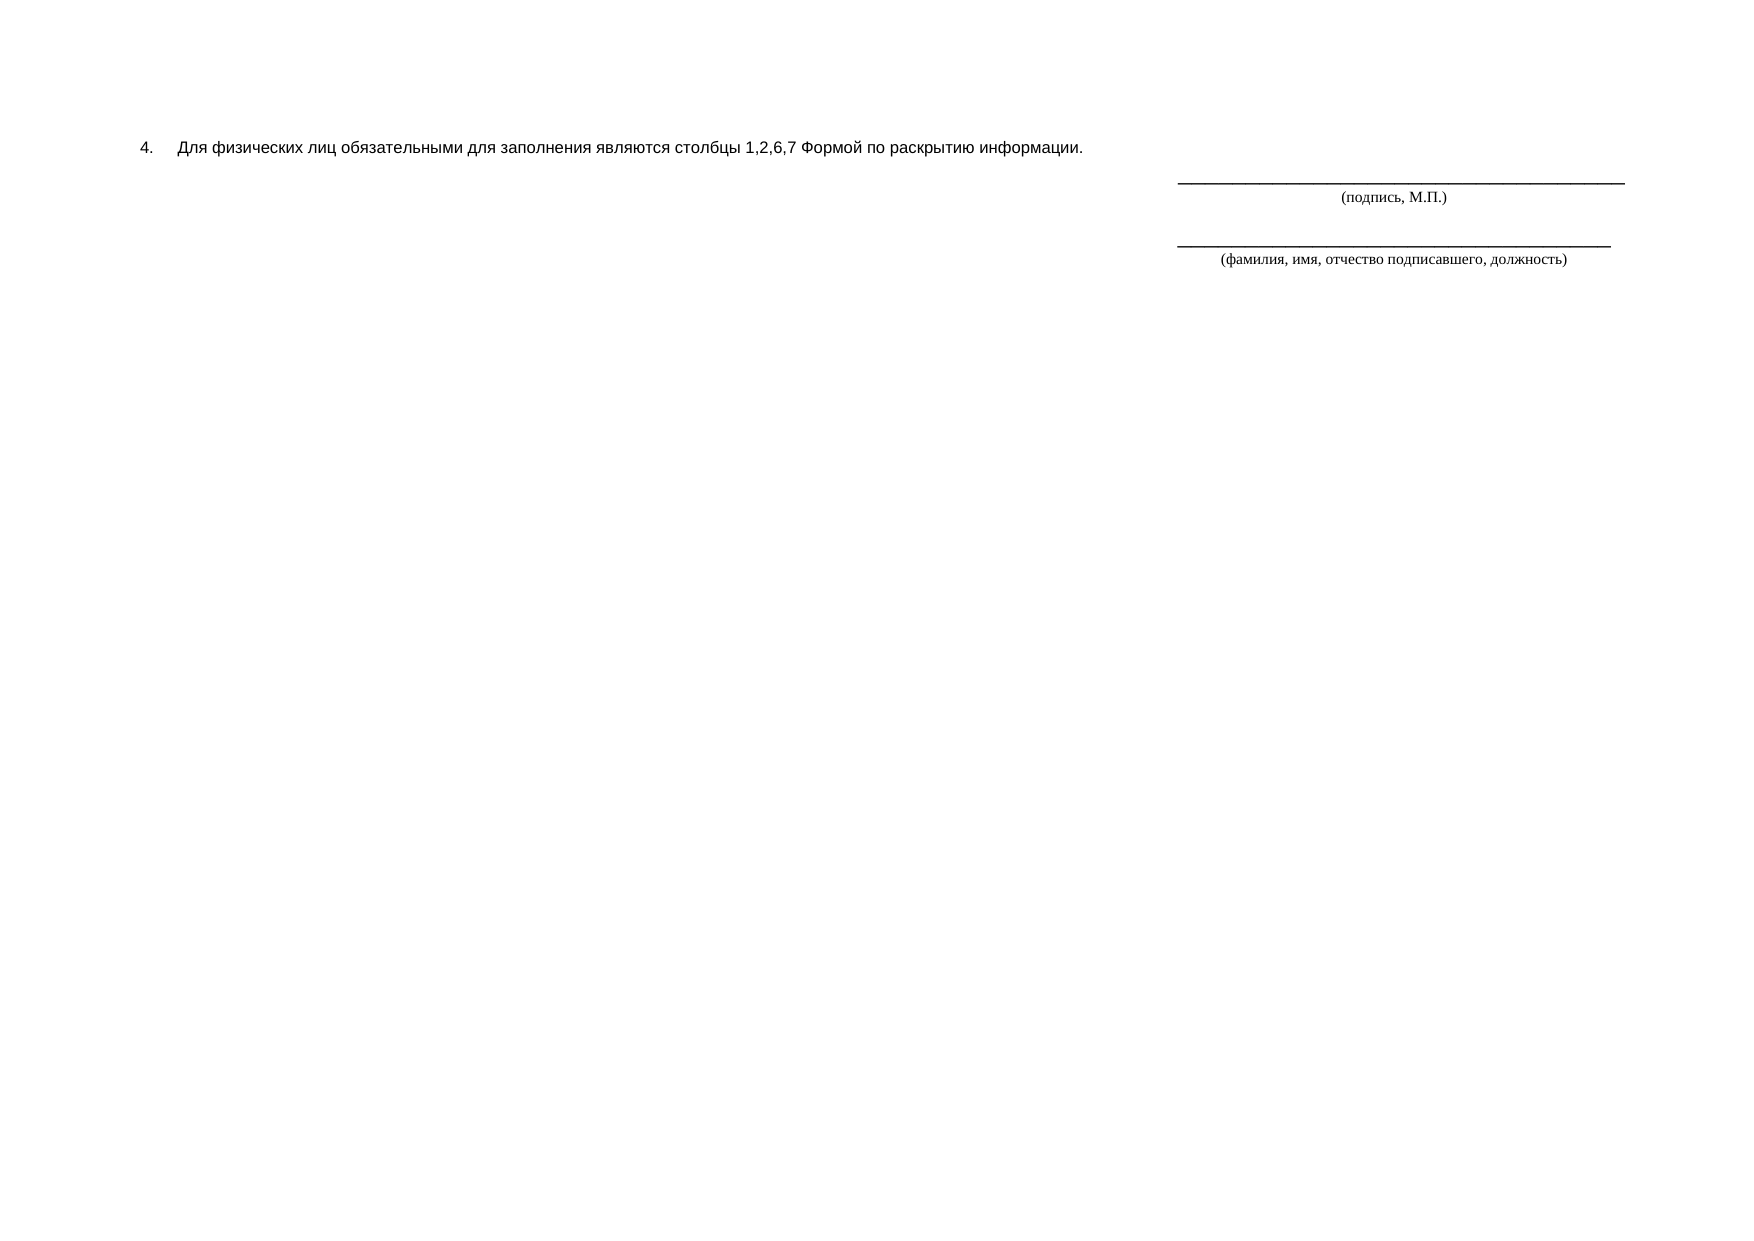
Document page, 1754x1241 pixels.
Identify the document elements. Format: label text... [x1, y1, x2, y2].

table_header _________________________________ (подпись, М.П.) [1152, 157, 1636, 219]
list Для физических лиц обязательными для заполнения являются столбцы 1,2,6,7 Формой по раскрытию информации. [140, 137, 1636, 157]
table_cell ________________________________ (фамилия, имя, отчество подписавшего, должность) [1152, 219, 1636, 281]
